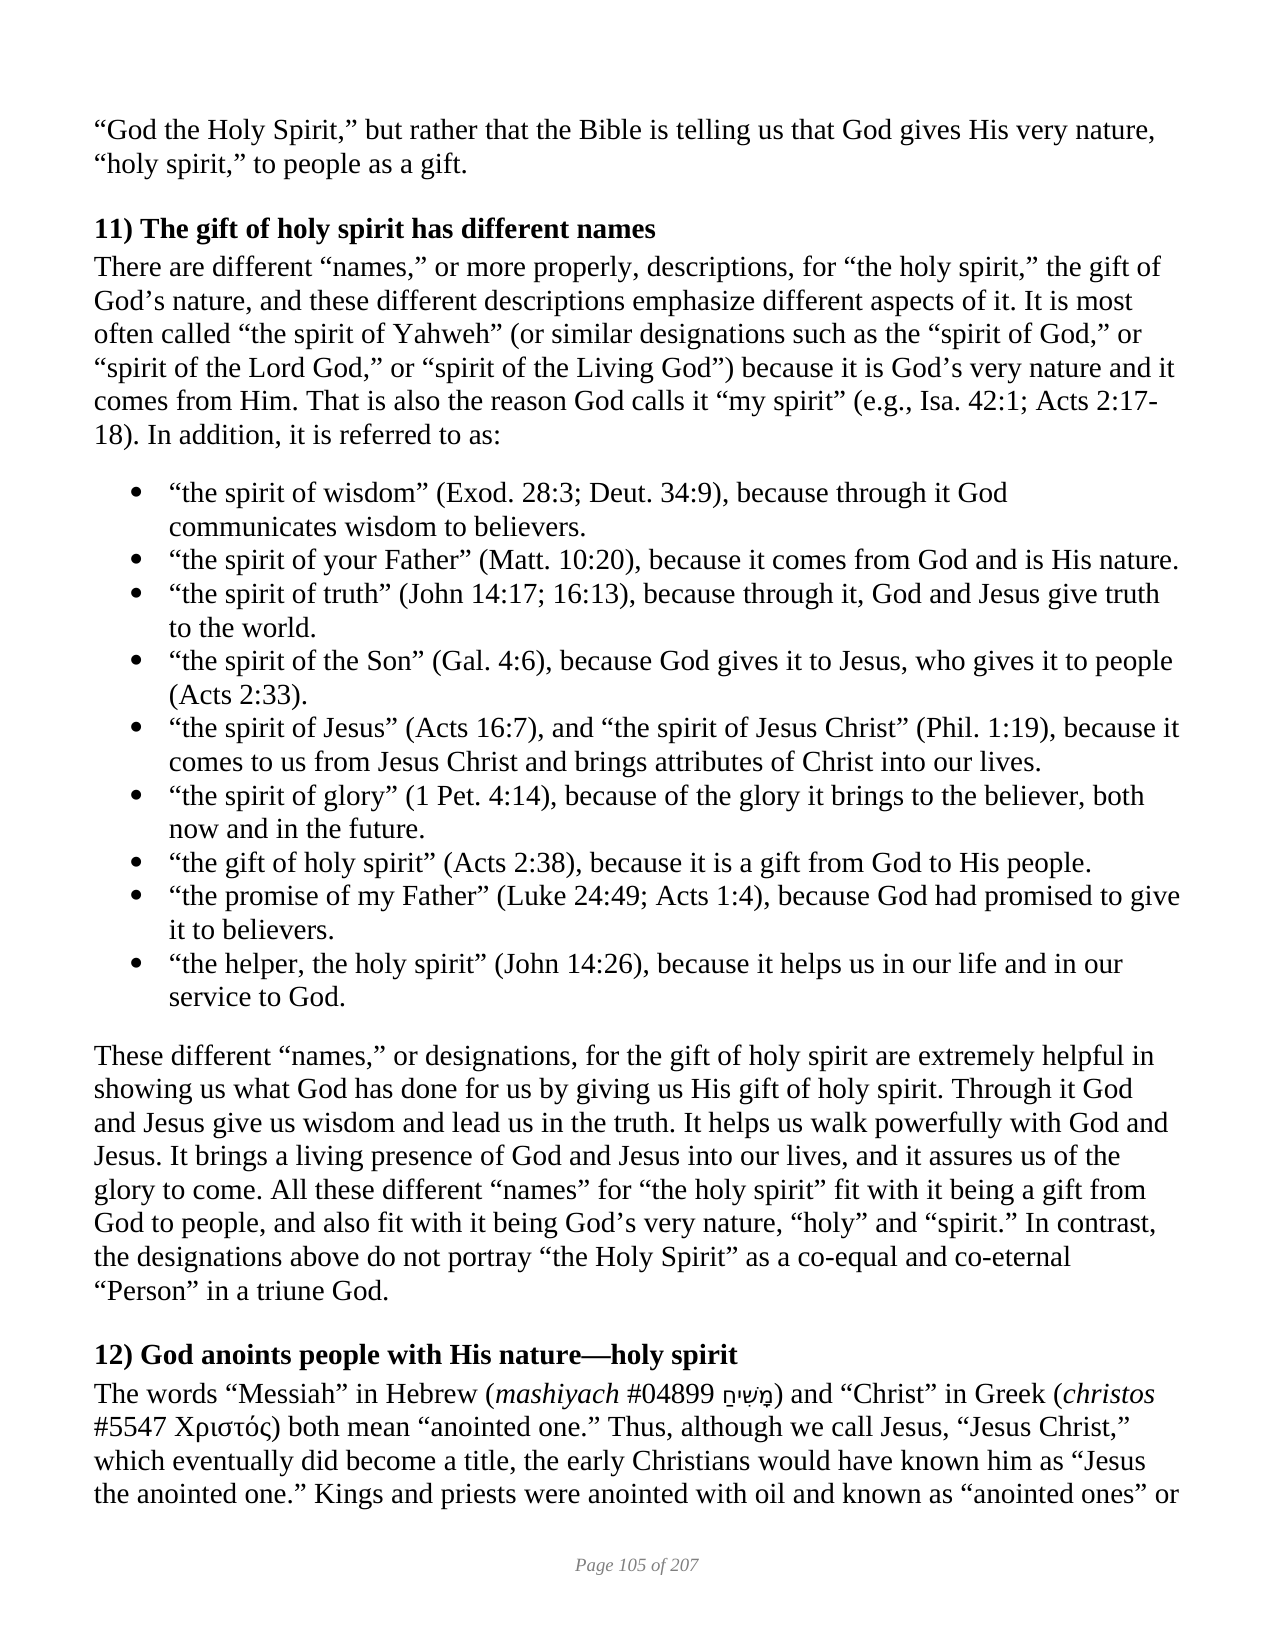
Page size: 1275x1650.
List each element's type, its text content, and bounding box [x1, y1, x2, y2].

list “the helper, the holy spirit” (John 14:26), because it helps us in our life and in our service to God. [131, 946, 1181, 1013]
text These different “names,” or designations, for the gift of holy spirit are extremely helpful in showing us what God has done for us by giving us His gift of holy spirit. Through it God and Jesus give us wisdom and lead us in the truth. It helps us walk powerfully with God and Jesus. It brings a living presence of God and Jesus into our lives, and it assures us of the glory to come. All these different “names” for “the holy spirit” fit with it being a gift from God to people, and also fit with it being God’s very nature, “holy” and “spirit.” In contrast, the designations above do not portray “the Holy Spirit” as a co-equal and co-eternal “Person” in a triune God. [94, 1038, 1181, 1306]
list “the promise of my Father” (Luke 24:49; Acts 1:4), because God had promised to give it to believers. [131, 878, 1181, 946]
list “the spirit of glory” (1 Pet. 4:14), because of the glory it brings to the believer, both now and in the future. [131, 778, 1181, 845]
text 11) The gift of holy spirit has different names [94, 211, 1181, 244]
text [94, 1376, 1181, 1510]
list “the spirit of Jesus” (Acts 16:7), and “the spirit of Jesus Christ” (Phil. 1:19), because it comes to us from Jesus Christ and brings attributes of Christ into our lives. [131, 711, 1181, 778]
text 12) God anoints people with His nature—holy spirit [94, 1337, 1181, 1371]
list “the spirit of truth” (John 14:17; 16:13), because through it, God and Jesus give truth to the world. [131, 576, 1181, 643]
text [94, 112, 1181, 179]
list “the gift of holy spirit” (Acts 2:38), because it is a gift from God to His people. [131, 845, 1181, 878]
text There are different “names,” or more properly, descriptions, for “the holy spirit,” the gift of God’s nature, and these different descriptions emphasize different aspects of it. It is most often called “the spirit of Yahweh” (or similar designations such as the “spirit of God,” or “spirit of the Lord God,” or “spirit of the Living God”) because it is God’s very nature and it comes from Him. That is also the reason God calls it “my spirit” (e.g., Isa. 42:1; Acts 2:17-18). In addition, it is referred to as: [94, 249, 1181, 450]
list “the spirit of the Son” (Gal. 4:6), because God gives it to Jesus, who gives it to people (Acts 2:33). [131, 643, 1181, 711]
list “the spirit of your Father” (Matt. 10:20), because it comes from God and is His nature. [131, 542, 1181, 576]
list “the spirit of wisdom” (Exod. 28:3; Deut. 34:9), because through it God communicates wisdom to believers. [131, 475, 1181, 542]
